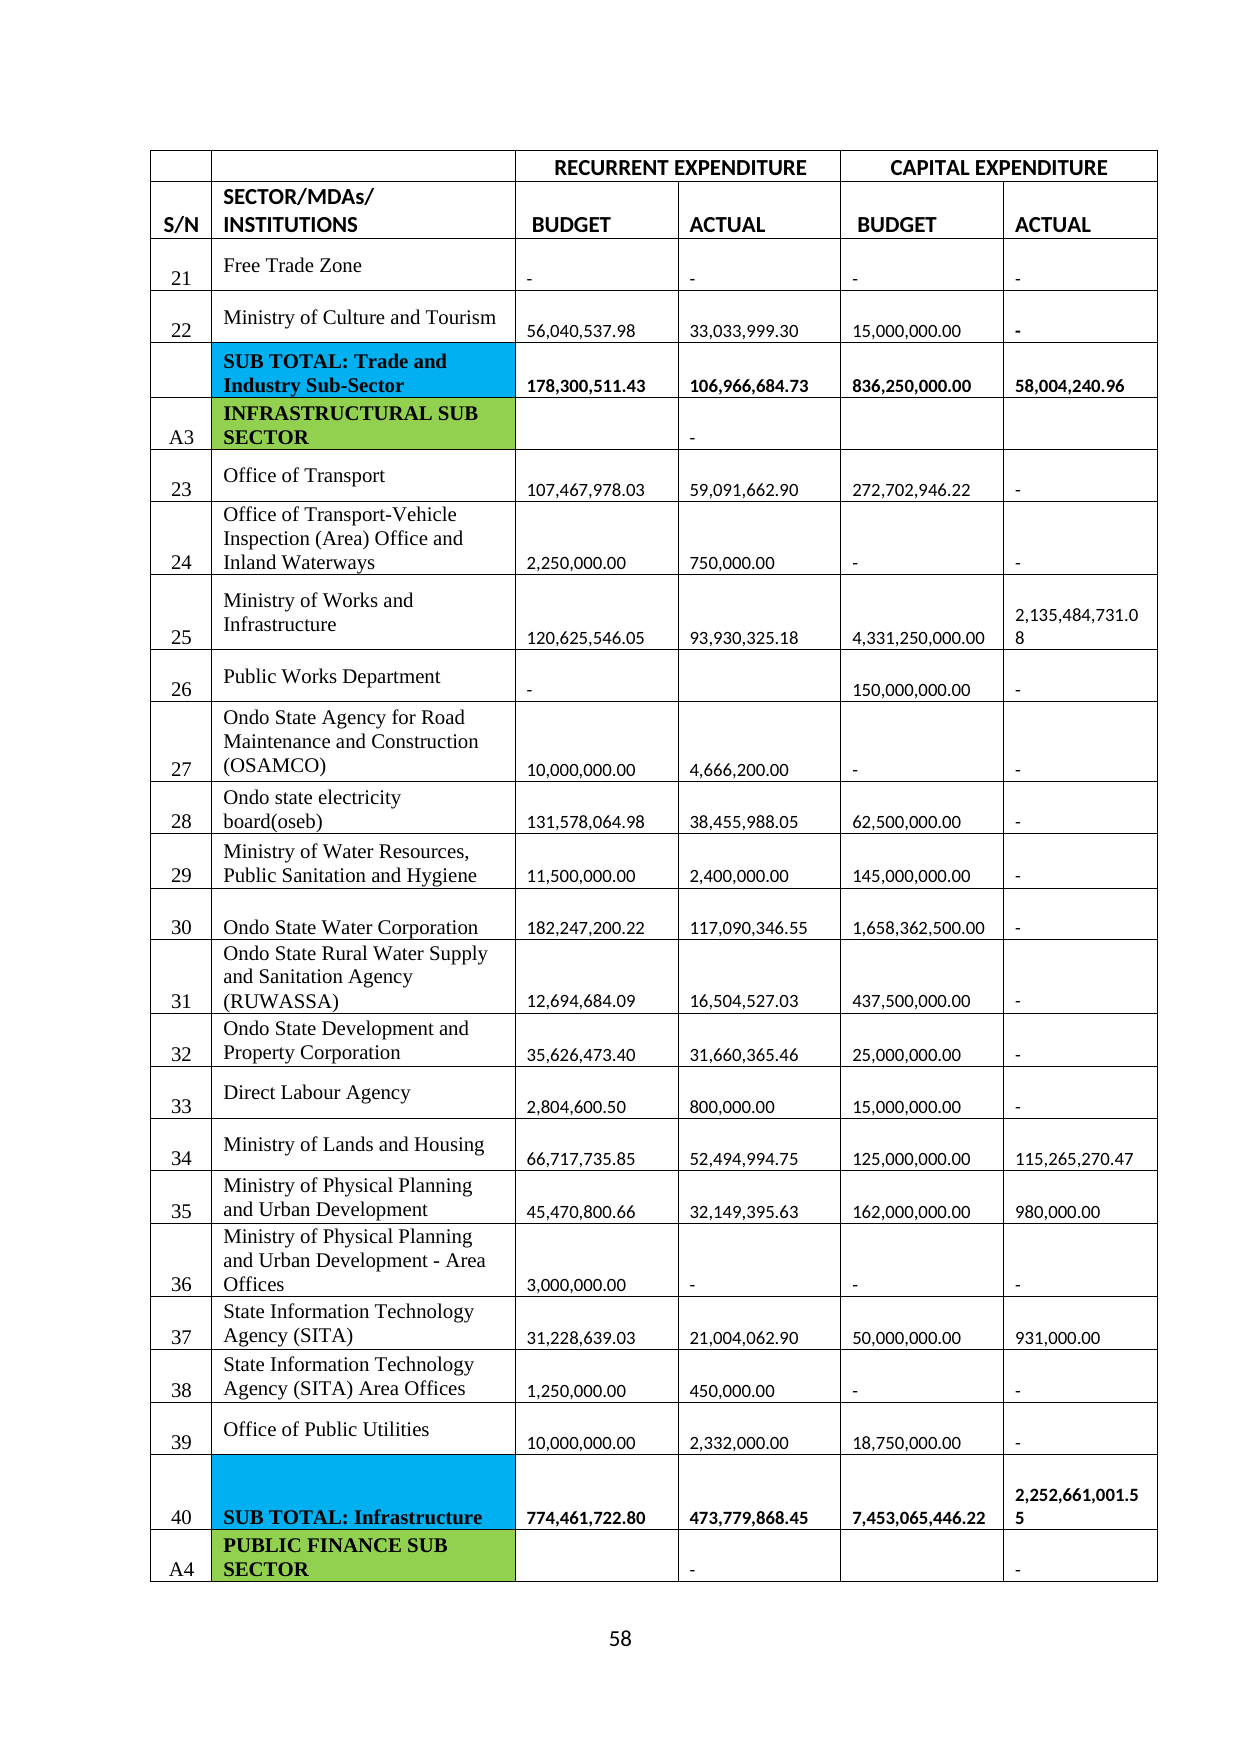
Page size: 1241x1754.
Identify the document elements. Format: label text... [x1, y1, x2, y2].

table_cell A4 [151, 1530, 211, 1581]
table_cell Ministry of Water Resources, Public Sanitation and Hygiene [212, 834, 515, 887]
table_cell 4,666,200.00 [679, 702, 840, 781]
table_cell - [516, 239, 678, 290]
table_cell 93,930,325.18 [679, 575, 840, 649]
table_cell 800,000.00 [679, 1067, 840, 1118]
table_cell 35 [151, 1171, 211, 1223]
table_cell 21,004,062.90 [679, 1297, 840, 1349]
table_cell ACTUAL [679, 182, 840, 238]
table_cell 37 [151, 1297, 211, 1349]
table_cell 12,694,684.09 [516, 940, 678, 1013]
table_cell 3,000,000.00 [516, 1224, 678, 1296]
table_cell 21 [151, 239, 211, 290]
table_cell 31,228,639.03 [516, 1297, 678, 1349]
table_cell - [1004, 291, 1157, 342]
table_cell 162,000,000.00 [841, 1171, 1003, 1223]
table_cell Ministry of Lands and Housing [212, 1119, 515, 1170]
table_cell [841, 1530, 1003, 1581]
table_cell 59,091,662.90 [679, 450, 840, 501]
table_cell 33 [151, 1067, 211, 1118]
table_cell 34 [151, 1119, 211, 1170]
table_cell PUBLIC FINANCE SUB SECTOR [212, 1530, 515, 1581]
table_cell - [841, 1224, 1003, 1296]
table_cell - [841, 239, 1003, 290]
table_cell - [679, 398, 840, 449]
table_cell BUDGET [841, 182, 1003, 238]
table_cell 2,252,661,001.55 [1004, 1455, 1157, 1529]
table_cell - [1004, 502, 1157, 574]
table_cell - [841, 502, 1003, 574]
table_cell - [679, 239, 840, 290]
table_cell 437,500,000.00 [841, 940, 1003, 1013]
table_cell - [1004, 1530, 1157, 1581]
table_cell SUB TOTAL: Infrastructure [212, 1455, 515, 1529]
table_cell 145,000,000.00 [841, 834, 1003, 887]
table_cell ACTUAL [1004, 182, 1157, 238]
table_cell 39 [151, 1403, 211, 1454]
table_cell 62,500,000.00 [841, 782, 1003, 833]
table_cell [841, 398, 1003, 449]
table_cell 38,455,988.05 [679, 782, 840, 833]
table_cell [679, 650, 840, 701]
table_cell - [841, 1350, 1003, 1402]
table_cell 2,400,000.00 [679, 834, 840, 887]
table_cell 33,033,999.30 [679, 291, 840, 342]
table_cell 774,461,722.80 [516, 1455, 678, 1529]
table_cell A3 [151, 398, 211, 449]
table_cell 45,470,800.66 [516, 1171, 678, 1223]
table_cell 131,578,064.98 [516, 782, 678, 833]
table_cell Office of Public Utilities [212, 1403, 515, 1454]
table_cell 32,149,395.63 [679, 1171, 840, 1223]
table_cell 27 [151, 702, 211, 781]
table_cell 2,135,484,731.08 [1004, 575, 1157, 649]
table_cell 750,000.00 [679, 502, 840, 574]
table_cell - [1004, 1224, 1157, 1296]
table_cell 31,660,365.46 [679, 1014, 840, 1066]
table_cell SUB TOTAL: Trade and Industry Sub-Sector [212, 343, 515, 397]
table_cell 117,090,346.55 [679, 889, 840, 939]
table_cell Office of Transport [212, 450, 515, 501]
table_cell 58,004,240.96 [1004, 343, 1157, 397]
table_cell - [841, 702, 1003, 781]
table_cell 931,000.00 [1004, 1297, 1157, 1349]
table_cell Free Trade Zone [212, 239, 515, 290]
table_cell 24 [151, 502, 211, 574]
table_cell - [1004, 1350, 1157, 1402]
table_cell 56,040,537.98 [516, 291, 678, 342]
table_cell Ondo State Rural Water Supply and Sanitation Agency (RUWASSA) [212, 940, 515, 1013]
table_cell 10,000,000.00 [516, 702, 678, 781]
table_cell Office of Transport-Vehicle Inspection (Area) Office and Inland Waterways [212, 502, 515, 574]
table_cell Ministry of Culture and Tourism [212, 291, 515, 342]
table_cell 107,467,978.03 [516, 450, 678, 501]
table_cell 26 [151, 650, 211, 701]
table_cell - [1004, 650, 1157, 701]
table_cell INFRASTRUCTURAL SUB SECTOR [212, 398, 515, 449]
table_cell S/N [151, 182, 211, 238]
table_cell Ondo State Water Corporation [212, 889, 515, 939]
table_cell 50,000,000.00 [841, 1297, 1003, 1349]
table_cell 115,265,270.47 [1004, 1119, 1157, 1170]
table_cell 2,250,000.00 [516, 502, 678, 574]
table_cell 22 [151, 291, 211, 342]
table_cell - [1004, 450, 1157, 501]
table_cell 25 [151, 575, 211, 649]
table_cell - [1004, 889, 1157, 939]
table_cell 32 [151, 1014, 211, 1066]
table_cell BUDGET [516, 182, 678, 238]
table_cell 11,500,000.00 [516, 834, 678, 887]
table_cell 16,504,527.03 [679, 940, 840, 1013]
table_cell 178,300,511.43 [516, 343, 678, 397]
table_cell Public Works Department [212, 650, 515, 701]
table_header RECURRENT EXPENDITURE [516, 151, 840, 181]
table_cell - [1004, 1014, 1157, 1066]
table_cell 980,000.00 [1004, 1171, 1157, 1223]
table_cell [516, 1530, 678, 1581]
table_cell 120,625,546.05 [516, 575, 678, 649]
table_cell Ministry of Physical Planning and Urban Development [212, 1171, 515, 1223]
table_cell 2,332,000.00 [679, 1403, 840, 1454]
table_cell 40 [151, 1455, 211, 1529]
table_cell 473,779,868.45 [679, 1455, 840, 1529]
table_cell 30 [151, 889, 211, 939]
table_cell 29 [151, 834, 211, 887]
table_cell - [1004, 1067, 1157, 1118]
table_cell 35,626,473.40 [516, 1014, 678, 1066]
table_cell Ondo State Agency for Road Maintenance and Construction (OSAMCO) [212, 702, 515, 781]
table_cell 125,000,000.00 [841, 1119, 1003, 1170]
table_cell SECTOR/MDAs/INSTITUTIONS [212, 182, 515, 238]
table_cell - [1004, 702, 1157, 781]
table_cell Ondo State Development and Property Corporation [212, 1014, 515, 1066]
table_cell [516, 398, 678, 449]
table_cell 36 [151, 1224, 211, 1296]
table_header [151, 151, 211, 181]
table_cell - [679, 1530, 840, 1581]
table_cell Ministry of Physical Planning and Urban Development - Area Offices [212, 1224, 515, 1296]
table_cell 66,717,735.85 [516, 1119, 678, 1170]
table_cell 150,000,000.00 [841, 650, 1003, 701]
table_cell - [1004, 239, 1157, 290]
table_cell 15,000,000.00 [841, 1067, 1003, 1118]
table_cell 2,804,600.50 [516, 1067, 678, 1118]
table_header [212, 151, 515, 181]
table_cell 52,494,994.75 [679, 1119, 840, 1170]
table_cell Direct Labour Agency [212, 1067, 515, 1118]
table_cell 31 [151, 940, 211, 1013]
table_cell 106,966,684.73 [679, 343, 840, 397]
table_cell 15,000,000.00 [841, 291, 1003, 342]
table_cell 25,000,000.00 [841, 1014, 1003, 1066]
table_cell 23 [151, 450, 211, 501]
table_cell 450,000.00 [679, 1350, 840, 1402]
table_cell - [1004, 782, 1157, 833]
table_cell - [516, 650, 678, 701]
table_cell - [1004, 834, 1157, 887]
table_cell [151, 343, 211, 397]
table_cell 1,658,362,500.00 [841, 889, 1003, 939]
table_cell Ministry of Works and Infrastructure [212, 575, 515, 649]
table_cell 836,250,000.00 [841, 343, 1003, 397]
table_cell 28 [151, 782, 211, 833]
table_cell Ondo state electricity board(oseb) [212, 782, 515, 833]
table_cell 272,702,946.22 [841, 450, 1003, 501]
table_cell 4,331,250,000.00 [841, 575, 1003, 649]
table_cell 7,453,065,446.22 [841, 1455, 1003, 1529]
table_cell State Information Technology Agency (SITA) Area Offices [212, 1350, 515, 1402]
table_cell State Information Technology Agency (SITA) [212, 1297, 515, 1349]
table_cell 18,750,000.00 [841, 1403, 1003, 1454]
table_cell 38 [151, 1350, 211, 1402]
table_cell - [1004, 940, 1157, 1013]
table_cell - [1004, 1403, 1157, 1454]
table_cell - [679, 1224, 840, 1296]
table_cell 1,250,000.00 [516, 1350, 678, 1402]
table_cell 10,000,000.00 [516, 1403, 678, 1454]
table_cell [1004, 398, 1157, 449]
table_cell 182,247,200.22 [516, 889, 678, 939]
table_header CAPITAL EXPENDITURE [841, 151, 1157, 181]
